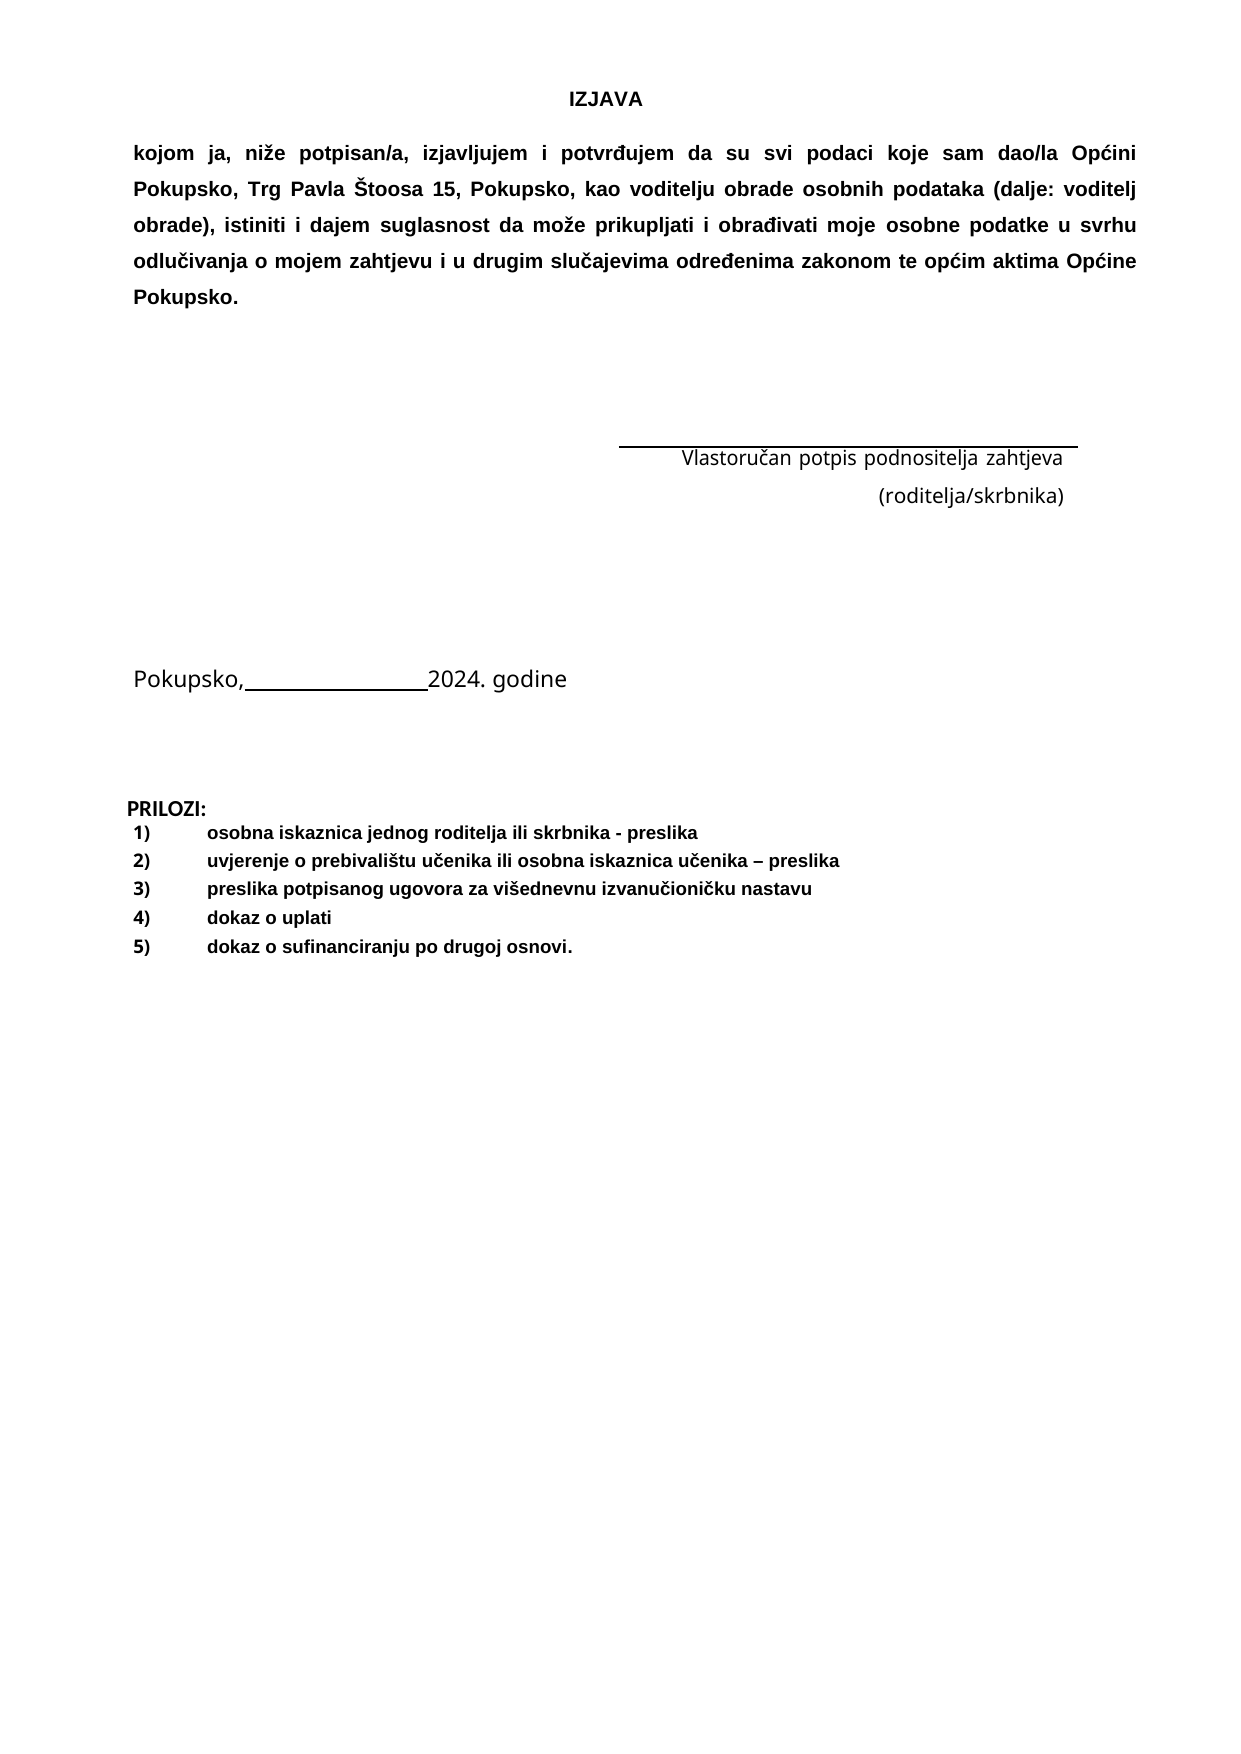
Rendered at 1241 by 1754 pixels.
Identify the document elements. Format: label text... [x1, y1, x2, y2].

subtitle PRILOZI: [127, 794, 1148, 822]
text Pokupsko, 2024. godine [133, 662, 1148, 694]
list osobna iskaznica jednog roditelja ili skrbnika - preslika [133, 822, 1148, 844]
text IZJAVA [537, 87, 674, 111]
list uvjerenje o prebivalištu učenika ili osobna iskaznica učenika – preslika [133, 847, 1148, 872]
list dokaz o uplati [133, 904, 1148, 930]
text Vlastoručan potpis podnositelja zahtjeva [92, 442, 1063, 469]
text (roditelja/skrbnika) [92, 481, 1064, 509]
text kojom ja, niže potpisan/a, izjavljujem i potvrđujem da su svi podaci koje sam dao/la Općini Pokupsko, Trg Pavla Štoosa 15, Pokupsko, kao voditelju obrade osobnih podataka (dalje: voditelj obrade), istiniti i dajem suglasnost da može prikupljati i obrađivati moje osobne podatke u svrhu odlučivanja o mojem zahtjevu i u drugim slučajevima određenima zakonom te općim aktima Općine Pokupsko. [133, 141, 1137, 309]
list preslika potpisanog ugovora za višednevnu izvanučioničku nastavu [133, 876, 1148, 901]
list dokaz o sufinanciranju po drugoj osnovi. [133, 933, 1148, 959]
